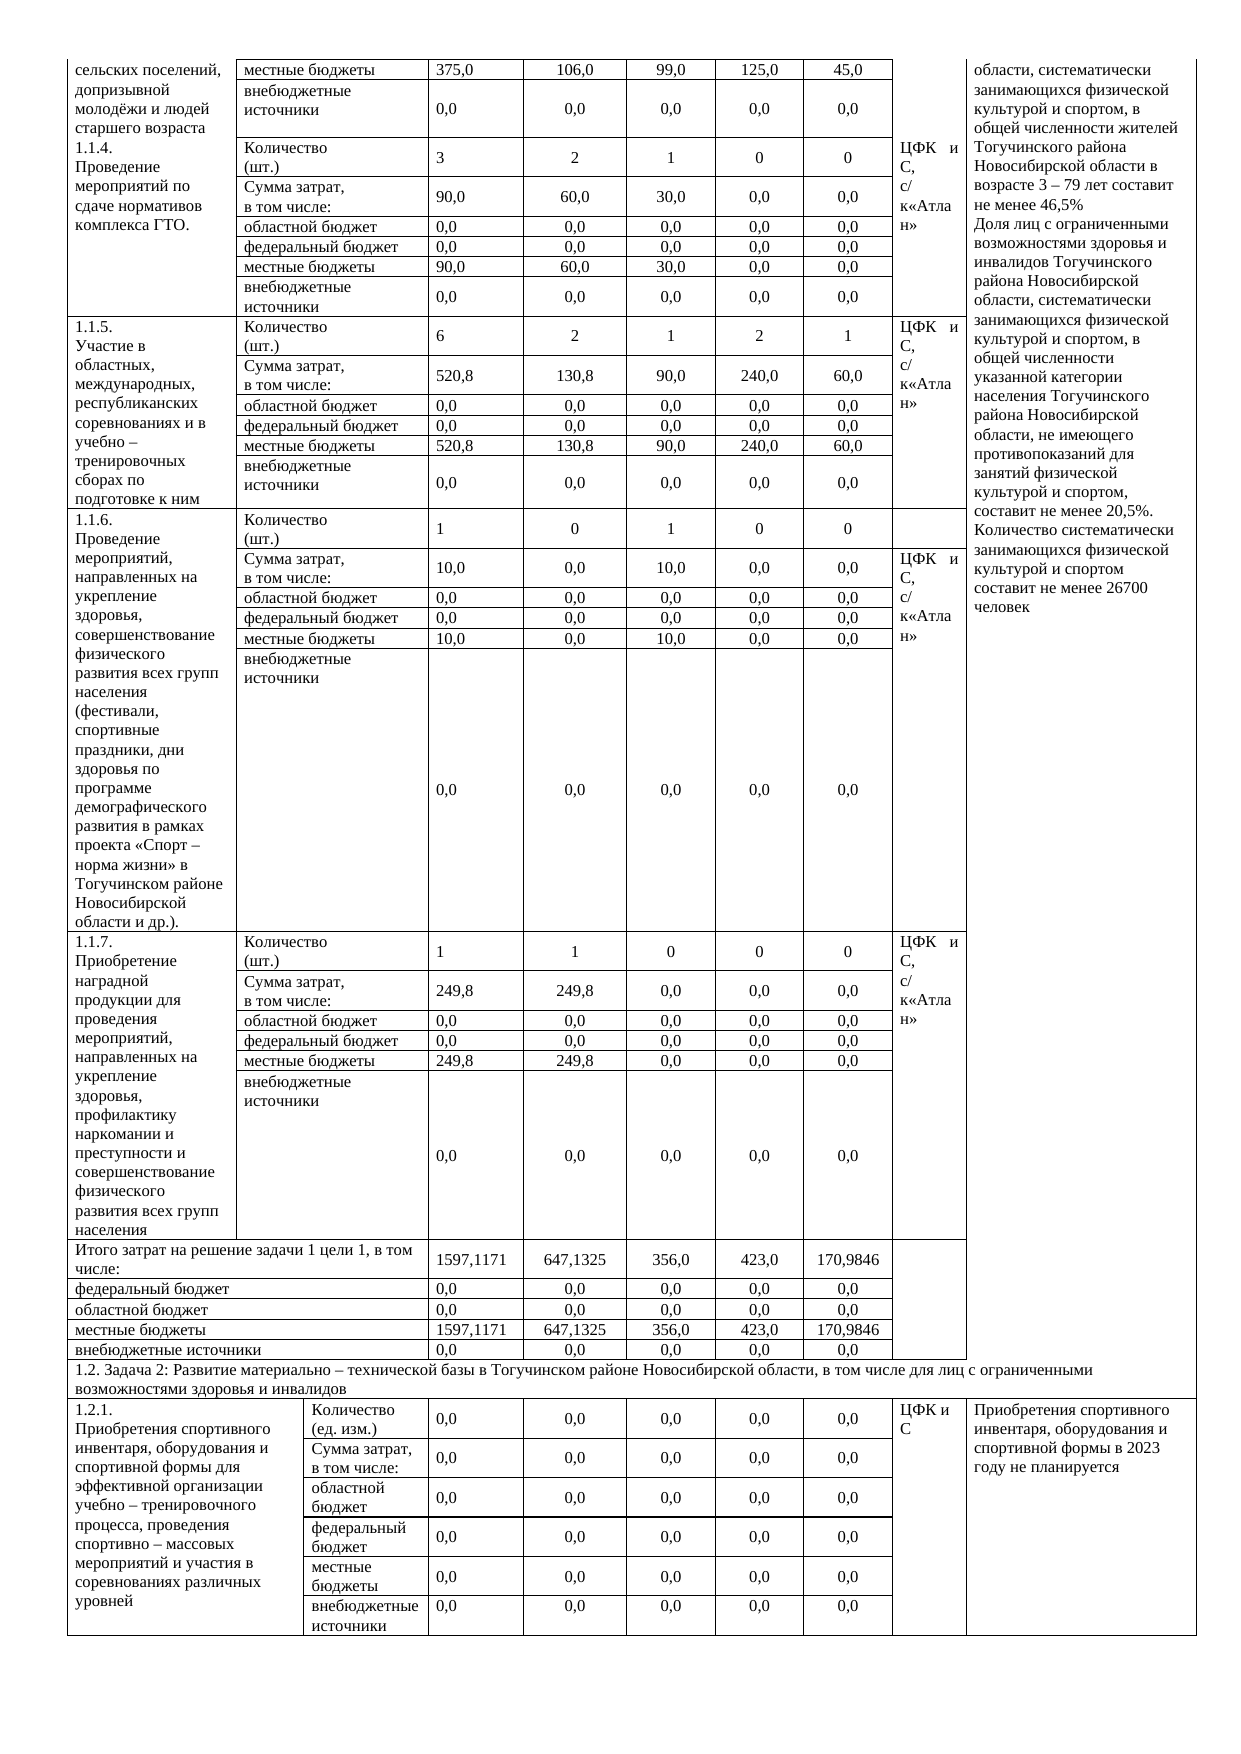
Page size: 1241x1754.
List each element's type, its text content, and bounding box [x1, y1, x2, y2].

table_cell 0 [524, 509, 626, 548]
table_cell 0,0 [804, 1439, 892, 1477]
table_cell 0,0 [429, 1596, 523, 1634]
table_cell 0,0 [429, 1557, 523, 1595]
table_cell 0,0 [716, 1518, 803, 1556]
table_cell 0,0 [716, 549, 803, 587]
table_cell областной бюджет [237, 395, 428, 414]
table_cell 0,0 [627, 1399, 715, 1438]
table_cell федеральный бюджет [68, 1279, 428, 1298]
table_cell 0,0 [524, 217, 626, 236]
table_cell 0,0 [716, 1340, 803, 1359]
table_cell 0,0 [804, 549, 892, 587]
table_cell 0,0 [804, 416, 892, 435]
table_cell Количество (шт.) [237, 932, 428, 970]
table_cell 0,0 [716, 456, 803, 508]
table_cell 249,8 [524, 971, 626, 1010]
table_cell 0,0 [429, 588, 523, 607]
table_cell 0,0 [429, 1299, 523, 1318]
table_cell 0,0 [716, 1596, 803, 1634]
table_cell 0,0 [429, 1439, 523, 1477]
table_cell 0,0 [804, 1051, 892, 1070]
table_cell 0,0 [804, 277, 892, 316]
table_cell 0,0 [524, 416, 626, 435]
table_cell 647,1325 [524, 1320, 626, 1339]
table_cell 0,0 [716, 608, 803, 627]
table_cell 0,0 [804, 588, 892, 607]
table_cell 45,0 [804, 60, 892, 79]
table_cell 2 [716, 317, 803, 355]
table_cell 0,0 [524, 1399, 626, 1438]
table_cell 0,0 [804, 80, 892, 137]
table_cell 1.1.6. Проведение мероприятий, направленных на укрепление здоровья, совершенствование физического развития всех групп населения (фестивали, спортивные праздники, дни здоровья по программе демографического развития в рамках проекта «Спорт – норма жизни» в Тогучинском районе Новосибирской области и др.). [68, 509, 236, 931]
table_cell 0,0 [804, 1011, 892, 1030]
table_cell 1.2.1. Приобретения спортивного инвентаря, оборудования и спортивной формы для эффективной организации учебно – тренировочного процесса, проведения спортивно – массовых мероприятий и участия в соревнованиях различных уровней [68, 1399, 303, 1634]
table_cell внебюджетные источники [237, 277, 428, 316]
table_cell 0 [716, 509, 803, 548]
table_cell 0,0 [627, 1031, 715, 1050]
table_cell 0,0 [804, 1399, 892, 1438]
table_cell 0,0 [429, 1071, 523, 1239]
table_cell 356,0 [627, 1240, 715, 1278]
table_cell областной бюджет [304, 1478, 428, 1516]
table_cell 423,0 [716, 1320, 803, 1339]
table_cell 0,0 [627, 971, 715, 1010]
table_cell 0,0 [716, 629, 803, 648]
table_cell 0,0 [524, 1071, 626, 1239]
table_cell 0,0 [627, 217, 715, 236]
table_cell 106,0 [524, 60, 626, 79]
table_cell 0,0 [524, 1557, 626, 1595]
table_cell 0,0 [524, 1340, 626, 1359]
table_cell 130,8 [524, 436, 626, 455]
table_cell Сумма затрат, в том числе: [237, 549, 428, 587]
table_cell 0,0 [627, 1439, 715, 1477]
table_cell 0,0 [627, 1518, 715, 1556]
table_cell Приобретения спортивного инвентаря, оборудования и спортивной формы в 2023 году не планируется [967, 1399, 1196, 1634]
table_cell 2 [524, 317, 626, 355]
table_cell 1 [524, 932, 626, 970]
table_cell 0,0 [627, 416, 715, 435]
table_cell 0 [804, 932, 892, 970]
table_cell 0,0 [716, 1478, 803, 1516]
table_cell местные бюджеты [304, 1557, 428, 1595]
table_cell 0,0 [716, 237, 803, 256]
table_cell 1 [429, 509, 523, 548]
table_cell 30,0 [627, 257, 715, 276]
table_cell 0,0 [429, 217, 523, 236]
table_cell 0,0 [716, 217, 803, 236]
table_cell внебюджетные источники [237, 1071, 428, 1239]
table_cell 0,0 [716, 1279, 803, 1298]
table_cell 0,0 [627, 1340, 715, 1359]
table_cell 249,8 [429, 971, 523, 1010]
table_cell 0,0 [804, 1031, 892, 1050]
table_cell 6 [429, 317, 523, 355]
table_cell 0 [716, 932, 803, 970]
table_cell 0,0 [716, 257, 803, 276]
table_cell федеральный бюджет [304, 1518, 428, 1556]
table_cell 0,0 [627, 1478, 715, 1516]
table_cell 0,0 [804, 1478, 892, 1516]
table_cell 0,0 [716, 1011, 803, 1030]
table_cell 0,0 [429, 1279, 523, 1298]
table_cell 60,0 [804, 356, 892, 394]
table_cell Сумма затрат, в том числе: [237, 971, 428, 1010]
table_cell 60,0 [804, 436, 892, 455]
table_cell местные бюджеты [237, 629, 428, 648]
table_cell 647,1325 [524, 1240, 626, 1278]
table_cell 0,0 [716, 1399, 803, 1438]
table_cell 0,0 [627, 395, 715, 414]
table_cell 10,0 [429, 549, 523, 587]
table_cell 0,0 [524, 277, 626, 316]
table_cell местные бюджеты [237, 436, 428, 455]
table_cell 0,0 [524, 649, 626, 931]
table_cell 0,0 [804, 608, 892, 627]
table_cell 0,0 [804, 257, 892, 276]
table_cell 0,0 [524, 1478, 626, 1516]
table_cell 0,0 [804, 1557, 892, 1595]
table_cell [893, 1240, 966, 1359]
table_cell 0,0 [627, 277, 715, 316]
table_cell 0,0 [804, 177, 892, 216]
table_cell 520,8 [429, 356, 523, 394]
table_cell 0,0 [716, 416, 803, 435]
table_cell 0,0 [524, 588, 626, 607]
table_cell 0,0 [524, 1439, 626, 1477]
table_cell 356,0 [627, 1320, 715, 1339]
table_cell 0,0 [716, 1071, 803, 1239]
table_cell 0,0 [524, 237, 626, 256]
table_cell Количество (шт.) [237, 138, 428, 176]
table_cell 1.1.7. Приобретение наградной продукции для проведения мероприятий, направленных на укрепление здоровья, профилактику наркомании и преступности и совершенствование физического развития всех групп населения [68, 932, 236, 1239]
table_cell 0,0 [429, 608, 523, 627]
table_cell 0,0 [429, 1011, 523, 1030]
table_cell 1 [627, 317, 715, 355]
table_cell 0,0 [804, 395, 892, 414]
table_cell областной бюджет [237, 1011, 428, 1030]
table_cell ЦФК и С, с/к«Атлан» [893, 932, 966, 1239]
table_cell 0,0 [804, 971, 892, 1010]
table_cell ЦФК и С, с/к«Атлан» [893, 137, 966, 316]
table_cell 1597,1171 [429, 1320, 523, 1339]
table_cell 0,0 [429, 237, 523, 256]
table_cell 249,8 [429, 1051, 523, 1070]
table_cell 249,8 [524, 1051, 626, 1070]
table_cell 0,0 [804, 629, 892, 648]
table_cell 90,0 [627, 356, 715, 394]
table_cell 0,0 [524, 629, 626, 648]
table_cell 1.1.4. Проведение мероприятий по сдаче нормативов комплекса ГТО. [68, 137, 236, 316]
table_cell 240,0 [716, 436, 803, 455]
table_cell 90,0 [627, 436, 715, 455]
table_cell местные бюджеты [237, 257, 428, 276]
table_cell ЦФК и С, с/к«Атлан» [893, 317, 966, 508]
table_cell 0,0 [429, 456, 523, 508]
table_cell 0,0 [804, 1340, 892, 1359]
table_cell 0,0 [627, 237, 715, 256]
table_cell местные бюджеты [237, 60, 428, 79]
table_cell 0,0 [524, 395, 626, 414]
table_cell 90,0 [429, 257, 523, 276]
table_cell 0,0 [716, 277, 803, 316]
table_cell 0,0 [627, 588, 715, 607]
table_cell 0,0 [524, 608, 626, 627]
table_cell Сумма затрат, в том числе: [237, 177, 428, 216]
table_cell 0 [804, 509, 892, 548]
table_cell 0,0 [804, 1518, 892, 1556]
table_cell 0 [627, 932, 715, 970]
table_cell Сумма затрат, в том числе: [304, 1439, 428, 1477]
table_cell 0,0 [804, 1596, 892, 1634]
table_cell 0 [716, 138, 803, 176]
table_cell 0,0 [524, 1031, 626, 1050]
table_cell 1 [627, 509, 715, 548]
table_cell 10,0 [429, 629, 523, 648]
table_cell Итого затрат на решение задачи 1 цели 1, в том числе: [68, 1240, 428, 1278]
table_cell 0,0 [716, 177, 803, 216]
table_cell 60,0 [524, 257, 626, 276]
table_cell 0,0 [804, 1299, 892, 1318]
table_cell 0,0 [627, 1011, 715, 1030]
table_cell 0,0 [804, 237, 892, 256]
table_cell 0,0 [524, 1299, 626, 1318]
table_cell 0,0 [429, 80, 523, 137]
table_cell 90,0 [429, 177, 523, 216]
table_cell внебюджетные источники [304, 1596, 428, 1634]
table_cell внебюджетные источники [237, 80, 428, 137]
table_cell федеральный бюджет [237, 416, 428, 435]
table_cell 170,9846 [804, 1240, 892, 1278]
table_cell 0,0 [716, 649, 803, 931]
table_cell Количество (шт.) [237, 509, 428, 548]
table_cell 0,0 [429, 395, 523, 414]
table_cell 0,0 [716, 1051, 803, 1070]
table_cell 0,0 [429, 1399, 523, 1438]
table_cell 0 [804, 138, 892, 176]
table_cell ЦФК и С [893, 1399, 966, 1634]
table_cell ЦФК и С, с/к«Атлан» [893, 549, 966, 931]
table_cell 0,0 [716, 80, 803, 137]
table_cell 125,0 [716, 60, 803, 79]
table_cell местные бюджеты [68, 1320, 428, 1339]
table_cell 0,0 [429, 1031, 523, 1050]
table_cell 0,0 [627, 608, 715, 627]
table_cell 0,0 [716, 1557, 803, 1595]
table_cell 0,0 [804, 649, 892, 931]
table_cell 0,0 [627, 1299, 715, 1318]
table_cell 0,0 [429, 1518, 523, 1556]
table_cell 99,0 [627, 60, 715, 79]
table_cell 30,0 [627, 177, 715, 216]
table_cell Количество (шт.) [237, 317, 428, 355]
table_cell 0,0 [429, 416, 523, 435]
table_cell 0,0 [716, 395, 803, 414]
table_cell 170,9846 [804, 1320, 892, 1339]
table_cell [893, 509, 966, 548]
table_cell 0,0 [716, 1031, 803, 1050]
table_cell 10,0 [627, 629, 715, 648]
table_cell 0,0 [804, 217, 892, 236]
table_cell 0,0 [716, 1299, 803, 1318]
table_cell 520,8 [429, 436, 523, 455]
table_cell Сумма затрат, в том числе: [237, 356, 428, 394]
table_cell внебюджетные источники [237, 649, 428, 931]
table_cell местные бюджеты [237, 1051, 428, 1070]
table_cell 1597,1171 [429, 1240, 523, 1278]
table_cell областной бюджет [68, 1299, 428, 1318]
table_cell областной бюджет [237, 217, 428, 236]
table_cell внебюджетные источники [68, 1340, 428, 1359]
table_cell 0,0 [524, 456, 626, 508]
table_cell 0,0 [429, 649, 523, 931]
table_cell 240,0 [716, 356, 803, 394]
table_cell 130,8 [524, 356, 626, 394]
table_cell 0,0 [804, 1071, 892, 1239]
table_cell федеральный бюджет [237, 237, 428, 256]
table_cell 0,0 [524, 1279, 626, 1298]
table_cell 0,0 [524, 1518, 626, 1556]
table_cell 60,0 [524, 177, 626, 216]
table_cell 1.2. Задача 2: Развитие материально – технической базы в Тогучинском районе Новосибирской области, в том числе для лиц с ограниченными возможностями здоровья и инвалидов [68, 1359, 1196, 1398]
table_cell федеральный бюджет [237, 1031, 428, 1050]
table_cell 0,0 [804, 1279, 892, 1298]
table_cell областной бюджет [237, 588, 428, 607]
table_cell 2 [524, 138, 626, 176]
table_cell 423,0 [716, 1240, 803, 1278]
table_cell 1 [804, 317, 892, 355]
table_cell 10,0 [627, 549, 715, 587]
table_cell 0,0 [627, 1071, 715, 1239]
table_cell 0,0 [524, 1596, 626, 1634]
table_cell 0,0 [429, 1340, 523, 1359]
table_cell 0,0 [627, 1557, 715, 1595]
table_cell 0,0 [524, 549, 626, 587]
table_cell 0,0 [716, 1439, 803, 1477]
table_cell 0,0 [524, 80, 626, 137]
table_cell 0,0 [627, 1051, 715, 1070]
table_cell 3 [429, 138, 523, 176]
table_cell 0,0 [429, 277, 523, 316]
table_cell 0,0 [627, 1596, 715, 1634]
table_cell 0,0 [716, 588, 803, 607]
table_cell 0,0 [627, 80, 715, 137]
table_cell 0,0 [627, 649, 715, 931]
table_cell 0,0 [804, 456, 892, 508]
table_cell федеральный бюджет [237, 608, 428, 627]
table_cell 0,0 [627, 456, 715, 508]
table_cell 0,0 [716, 971, 803, 1010]
table_cell 0,0 [429, 1478, 523, 1516]
table_cell 0,0 [524, 1011, 626, 1030]
table_cell Количество (ед. изм.) [304, 1399, 428, 1438]
table_cell 1 [429, 932, 523, 970]
table_cell 375,0 [429, 60, 523, 79]
table_cell 0,0 [627, 1279, 715, 1298]
table_cell 1 [627, 138, 715, 176]
table_cell внебюджетные источники [237, 456, 428, 508]
table_cell 1.1.5. Участие в областных, международных, республиканских соревнованиях и в учебно – тренировочных сборах по подготовке к ним [68, 317, 236, 508]
